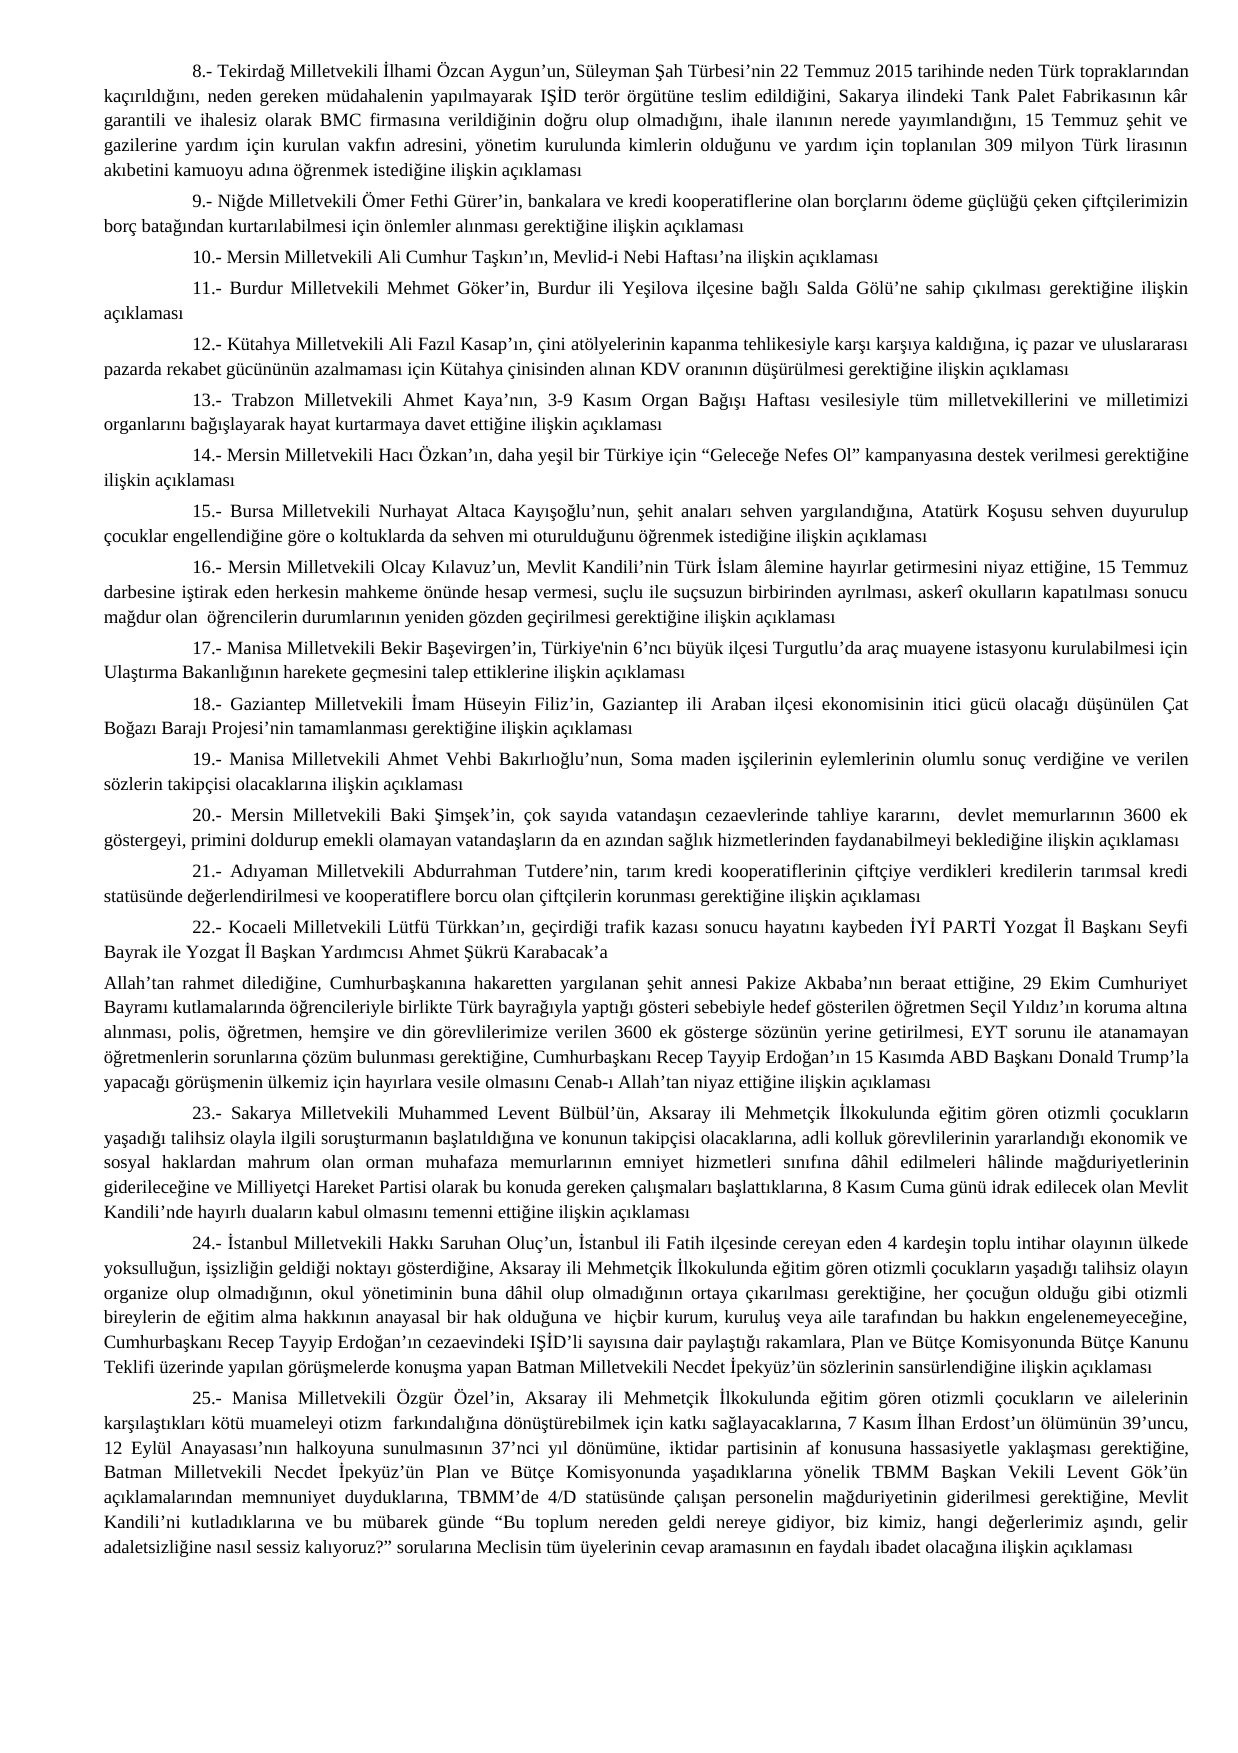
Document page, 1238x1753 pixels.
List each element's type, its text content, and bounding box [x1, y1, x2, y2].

text 19.- Manisa Milletvekili Ahmet Vehbi Bakırlıoğlu’nun, Soma maden işçilerinin eylemlerinin olumlu sonuç verdiğine ve verilen sözlerin takipçisi olacaklarına ilişkin açıklaması [103, 748, 1190, 794]
text 20.- Mersin Milletvekili Baki Şimşek’in, çok sayıda vatandaşın cezaevlerinde tahliye kararını, devlet memurlarının 3600 ek göstergeyi, primini doldurup emekli olamayan vatandaşların da en azından sağlık hizmetlerinden faydanabilmeyi beklediğine ilişkin açıklaması [103, 804, 1190, 850]
text 8.- Tekirdağ Milletvekili İlhami Özcan Aygun’un, Süleyman Şah Türbesi’nin 22 Temmuz 2015 tarihinde neden Türk topraklarından kaçırıldığını, neden gereken müdahalenin yapılmayarak IŞİD terör örgütüne teslim edildiğini, Sakarya ilindeki Tank Palet Fabrikasının kâr garantili ve ihalesiz olarak BMC firmasına verildiğinin doğru olup olmadığını, ihale ilanının nerede yayımlandığını, 15 Temmuz şehit ve gazilerine yardım için kurulan vakfın adresini, yönetim kurulunda kimlerin olduğunu ve yardım için toplanılan 309 milyon Türk lirasının akıbetini kamuoyu adına öğrenmek istediğine ilişkin açıklaması [103, 60, 1190, 180]
text 13.- Trabzon Milletvekili Ahmet Kaya’nın, 3-9 Kasım Organ Bağışı Haftası vesilesiyle tüm milletvekillerini ve milletimizi organlarını bağışlayarak hayat kurtarmaya davet ettiğine ilişkin açıklaması [103, 388, 1190, 435]
text 21.- Adıyaman Milletvekili Abdurrahman Tutdere’nin, tarım kredi kooperatiflerinin çiftçiye verdikleri kredilerin tarımsal kredi statüsünde değerlendirilmesi ve kooperatiflere borcu olan çiftçilerin korunması gerektiğine ilişkin açıklaması [103, 860, 1190, 906]
text 15.- Bursa Milletvekili Nurhayat Altaca Kayışoğlu’nun, şehit anaları sehven yargılandığına, Atatürk Koşusu sehven duyurulup çocuklar engellendiğine göre o koltuklarda da sehven mi oturulduğunu öğrenmek istediğine ilişkin açıklaması [103, 500, 1190, 546]
text 11.- Burdur Milletvekili Mehmet Göker’in, Burdur ili Yeşilova ilçesine bağlı Salda Gölü’ne sahip çıkılması gerektiğine ilişkin açıklaması [103, 277, 1190, 323]
text 23.- Sakarya Milletvekili Muhammed Levent Bülbül’ün, Aksaray ili Mehmetçik İlkokulunda eğitim gören otizmli çocukların yaşadığı talihsiz olayla ilgili soruşturmanın başlatıldığına ve konunun takipçisi olacaklarına, adli kolluk görevlilerinin yararlandığı ekonomik ve sosyal haklardan mahrum olan orman muhafaza memurlarının emniyet hizmetleri sınıfına dâhil edilmeleri hâlinde mağduriyetlerinin giderileceğine ve Milliyetçi Hareket Partisi olarak bu konuda gereken çalışmaları başlattıklarına, 8 Kasım Cuma günü idrak edilecek olan Mevlit Kandili’nde hayırlı duaların kabul olmasını temenni ettiğine ilişkin açıklaması [103, 1102, 1190, 1222]
text 9.- Niğde Milletvekili Ömer Fethi Gürer’in, bankalara ve kredi kooperatiflerine olan borçlarını ödeme güçlüğü çeken çiftçilerimizin borç batağından kurtarılabilmesi için önlemler alınması gerektiğine ilişkin açıklaması [103, 190, 1190, 236]
text 18.- Gaziantep Milletvekili İmam Hüseyin Filiz’in, Gaziantep ili Araban ilçesi ekonomisinin itici gücü olacağı düşünülen Çat Boğazı Barajı Projesi’nin tamamlanması gerektiğine ilişkin açıklaması [103, 692, 1190, 739]
text Allah’tan rahmet dilediğine, Cumhurbaşkanına hakaretten yargılanan şehit annesi Pakize Akbaba’nın beraat ettiğine, 29 Ekim Cumhuriyet Bayramı kutlamalarında öğrencileriyle birlikte Türk bayrağıyla yaptığı gösteri sebebiyle hedef gösterilen öğretmen Seçil Yıldız’ın koruma altına alınması, polis, öğretmen, hemşire ve din görevlilerimize verilen 3600 ek gösterge sözünün yerine getirilmesi, EYT sorunu ile atanamayan öğretmenlerin sorunlarına çözüm bulunması gerektiğine, Cumhurbaşkanı Recep Tayyip Erdoğan’ın 15 Kasımda ABD Başkanı Donald Trump’la yapacağı görüşmenin ülkemiz için hayırlara vesile olmasını Cenab-ı Allah’tan niyaz ettiğine ilişkin açıklaması [103, 972, 1190, 1092]
text 10.- Mersin Milletvekili Ali Cumhur Taşkın’ın, Mevlid-i Nebi Haftası’na ilişkin açıklaması [103, 246, 1190, 267]
text 16.- Mersin Milletvekili Olcay Kılavuz’un, Mevlit Kandili’nin Türk İslam âlemine hayırlar getirmesini niyaz ettiğine, 15 Temmuz darbesine iştirak eden herkesin mahkeme önünde hesap vermesi, suçlu ile suçsuzun birbirinden ayrılması, askerî okulların kapatılması sonucu mağdur olan öğrencilerin durumlarının yeniden gözden geçirilmesi gerektiğine ilişkin açıklaması [103, 556, 1190, 627]
text 14.- Mersin Milletvekili Hacı Özkan’ın, daha yeşil bir Türkiye için “Geleceğe Nefes Ol” kampanyasına destek verilmesi gerektiğine ilişkin açıklaması [103, 444, 1190, 491]
text 22.- Kocaeli Milletvekili Lütfü Türkkan’ın, geçirdiği trafik kazası sonucu hayatını kaybeden İYİ PARTİ Yozgat İl Başkanı Seyfi Bayrak ile Yozgat İl Başkan Yardımcısı Ahmet Şükrü Karabacak’a [103, 916, 1190, 962]
text 17.- Manisa Milletvekili Bekir Başevirgen’in, Türkiye'nin 6’ncı büyük ilçesi Turgutlu’da araç muayene istasyonu kurulabilmesi için Ulaştırma Bakanlığının harekete geçmesini talep ettiklerine ilişkin açıklaması [103, 637, 1190, 683]
text 24.- İstanbul Milletvekili Hakkı Saruhan Oluç’un, İstanbul ili Fatih ilçesinde cereyan eden 4 kardeşin toplu intihar olayının ülkede yoksulluğun, işsizliğin geldiği noktayı gösterdiğine, Aksaray ili Mehmetçik İlkokulunda eğitim gören otizmli çocukların yaşadığı talihsiz olayın organize olup olmadığının, okul yönetiminin buna dâhil olup olmadığının ortaya çıkarılması gerektiğine, her çocuğun olduğu gibi otizmli bireylerin de eğitim alma hakkının anayasal bir hak olduğuna ve hiçbir kurum, kuruluş veya aile tarafından bu hakkın engelenemeyeceğine, Cumhurbaşkanı Recep Tayyip Erdoğan’ın cezaevindeki IŞİD’li sayısına dair paylaştığı rakamlara, Plan ve Bütçe Komisyonunda Bütçe Kanunu Teklifi üzerinde yapılan görüşmelerde konuşma yapan Batman Milletvekili Necdet İpekyüz’ün sözlerinin sansürlendiğine ilişkin açıklaması [103, 1232, 1190, 1377]
text 25.- Manisa Milletvekili Özgür Özel’in, Aksaray ili Mehmetçik İlkokulunda eğitim gören otizmli çocukların ve ailelerinin karşılaştıkları kötü muameleyi otizm farkındalığına dönüştürebilmek için katkı sağlayacaklarına, 7 Kasım İlhan Erdost’un ölümünün 39’uncu, 12 Eylül Anayasası’nın halkoyuna sunulmasının 37’nci yıl dönümüne, iktidar partisinin af konusuna hassasiyetle yaklaşması gerektiğine, Batman Milletvekili Necdet İpekyüz’ün Plan ve Bütçe Komisyonunda yaşadıklarına yönelik TBMM Başkan Vekili Levent Gök’ün açıklamalarından memnuniyet duyduklarına, TBMM’de 4/D statüsünde çalışan personelin mağduriyetinin giderilmesi gerektiğine, Mevlit Kandili’ni kutladıklarına ve bu mübarek günde “Bu toplum nereden geldi nereye gidiyor, biz kimiz, hangi değerlerimiz aşındı, gelir adaletsizliğine nasıl sessiz kalıyoruz?” sorularına Meclisin tüm üyelerinin cevap aramasının en faydalı ibadet olacağına ilişkin açıklaması [103, 1387, 1190, 1557]
text 12.- Kütahya Milletvekili Ali Fazıl Kasap’ın, çini atölyelerinin kapanma tehlikesiyle karşı karşıya kaldığına, iç pazar ve uluslararası pazarda rekabet gücününün azalmaması için Kütahya çinisinden alınan KDV oranının düşürülmesi gerektiğine ilişkin açıklaması [103, 333, 1190, 379]
